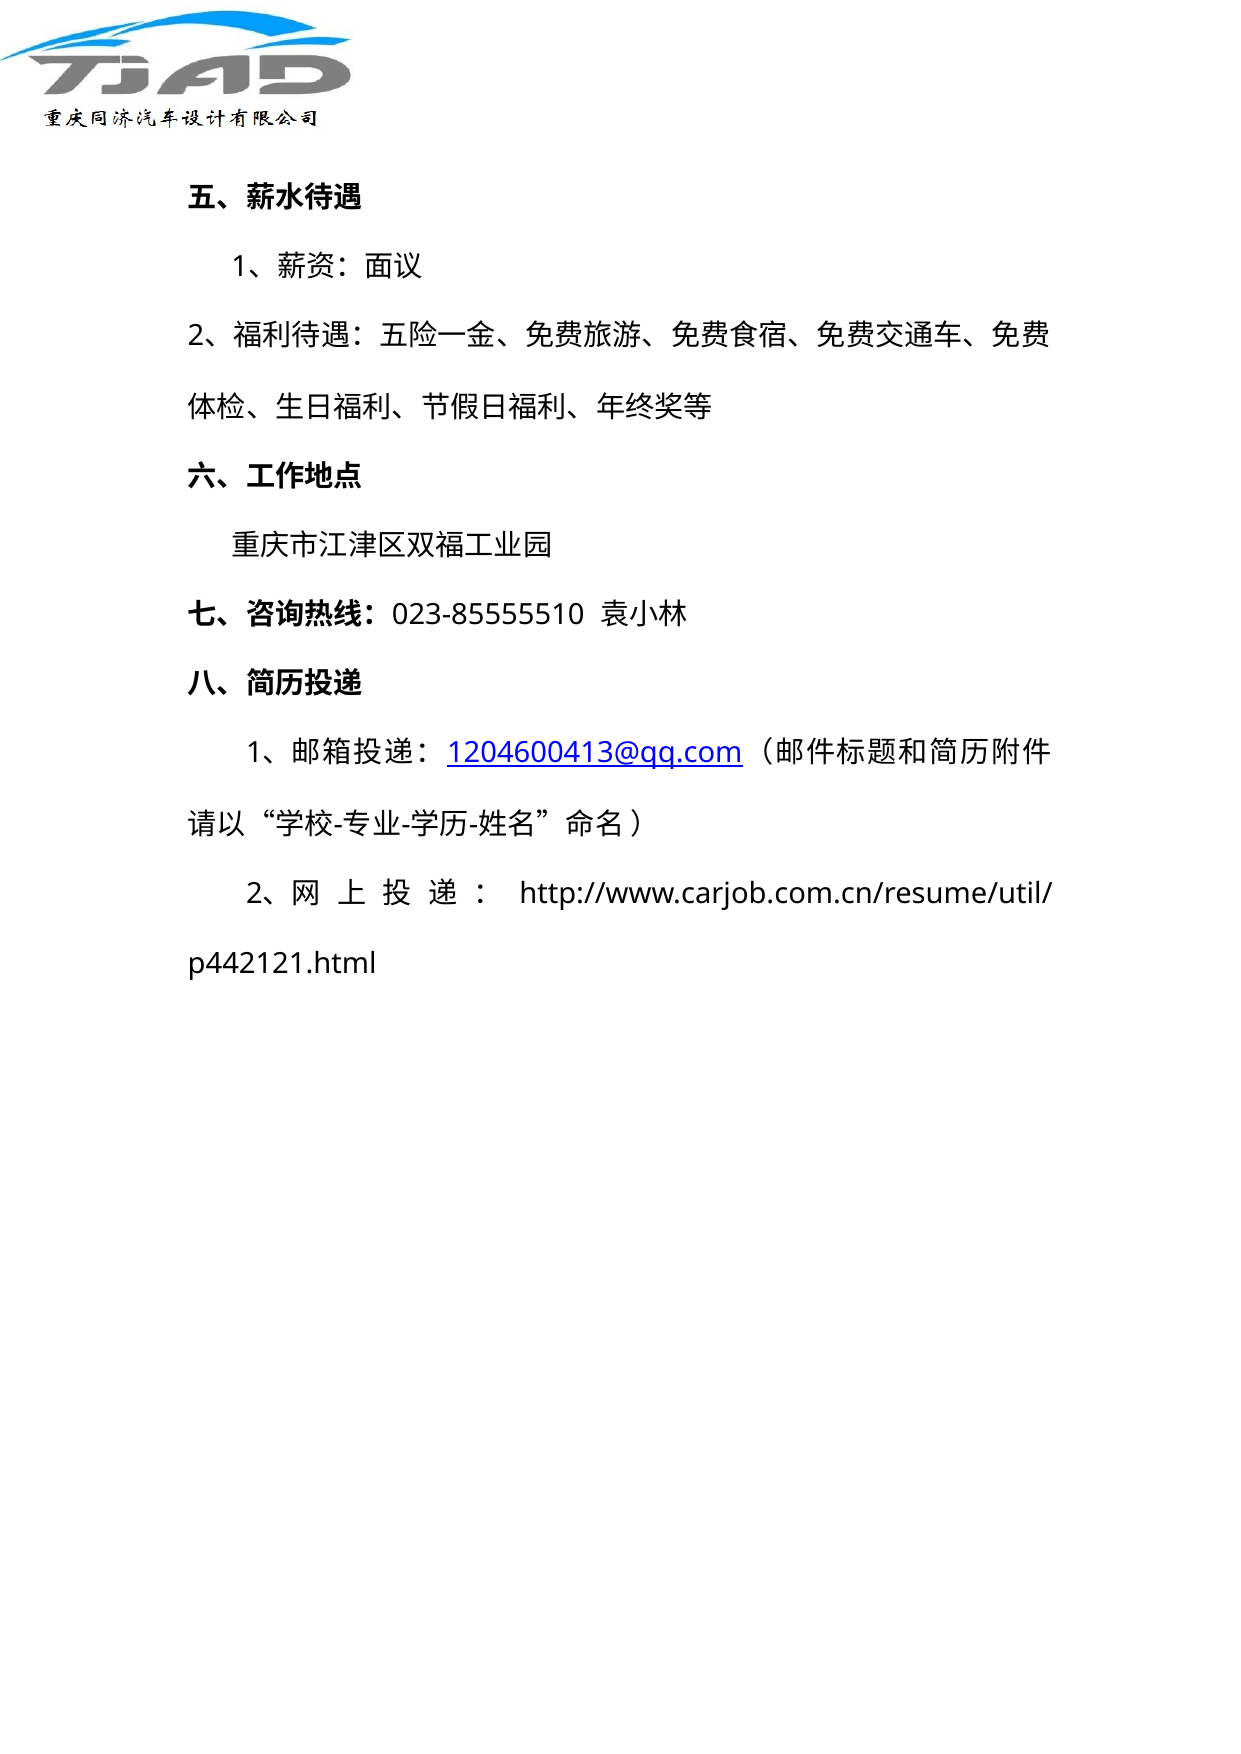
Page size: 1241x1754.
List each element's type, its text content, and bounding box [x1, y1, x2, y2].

list 2、福利待遇：五险一金、免费旅游、免费食宿、免费交通车、免费体检、生日福利、节假日福利、年终奖等 [187, 300, 1053, 437]
list 咨询热线：023-85555510 袁小林 [187, 579, 1053, 644]
list 1、薪资：面议 [187, 231, 1053, 296]
text 重庆市江津区双福工业园 [187, 510, 1053, 575]
list 网上投递：http://www.carjob.com.cn/resume/util/p442121.html [187, 858, 1053, 995]
list 薪水待遇 [187, 162, 1053, 227]
list 工作地点 [187, 441, 1053, 506]
list 邮箱投递：1204600413@qq.com（邮件标题和简历附件请以“学校-专业-学历-姓名”命名 ） [187, 718, 1053, 854]
list 简历投递 [187, 648, 1053, 713]
picture [0, 5, 362, 137]
